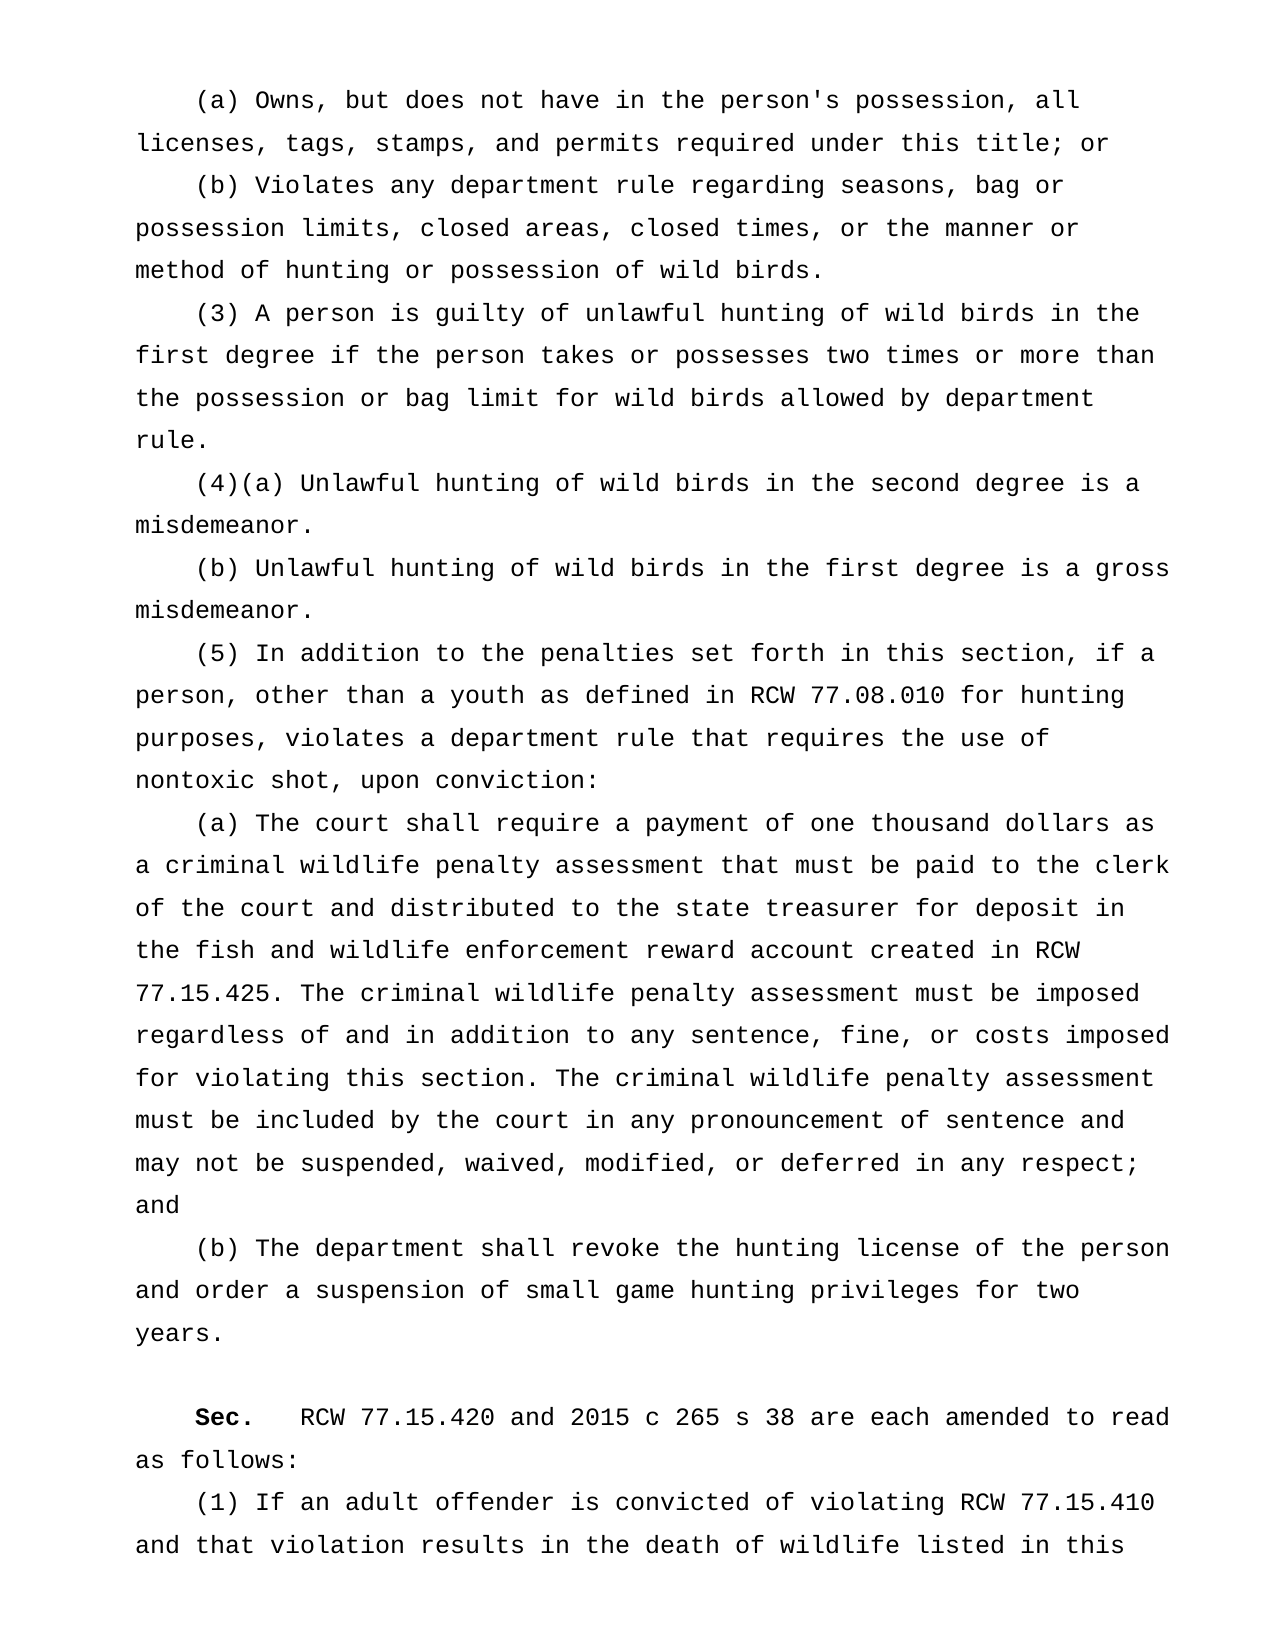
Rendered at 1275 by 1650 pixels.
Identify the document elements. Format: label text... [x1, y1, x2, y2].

text (5) In addition to the penalties set forth in this section, if a person, other than a youth as defined in RCW 77.08.010 for hunting purposes, violates a department rule that requires the use of nontoxic shot, upon conviction: [135, 627, 1170, 797]
text (a) The court shall require a payment of one thousand dollars as a criminal wildlife penalty assessment that must be paid to the clerk of the court and distributed to the state treasurer for deposit in the fish and wildlife enforcement reward account created in RCW 77.15.425. The criminal wildlife penalty assessment must be imposed regardless of and in addition to any sentence, fine, or costs imposed for violating this section. The criminal wildlife penalty assessment must be included by the court in any pronouncement of sentence and may not be suspended, waived, modified, or deferred in any respect; and [135, 797, 1170, 1222]
text (b) Violates any department rule regarding seasons, bag or possession limits, closed areas, closed times, or the manner or method of hunting or possession of wild birds. [135, 160, 1170, 287]
text (b) The department shall revoke the hunting license of the person and order a suspension of small game hunting privileges for two years. [135, 1222, 1170, 1350]
text (3) A person is guilty of unlawful hunting of wild birds in the first degree if the person takes or possesses two times or more than the possession or bag limit for wild birds allowed by department rule. [135, 287, 1170, 457]
text (a) Owns, but does not have in the person's possession, all licenses, tags, stamps, and permits required under this title; or [135, 75, 1170, 160]
text (4)(a) Unlawful hunting of wild birds in the second degree is a misdemeanor. [135, 457, 1170, 542]
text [135, 1477, 1170, 1562]
text Sec. RCW 77.15.420 and 2015 c 265 s 38 are each amended to read as follows: [135, 1392, 1170, 1477]
text (b) Unlawful hunting of wild birds in the first degree is a gross misdemeanor. [135, 542, 1170, 627]
